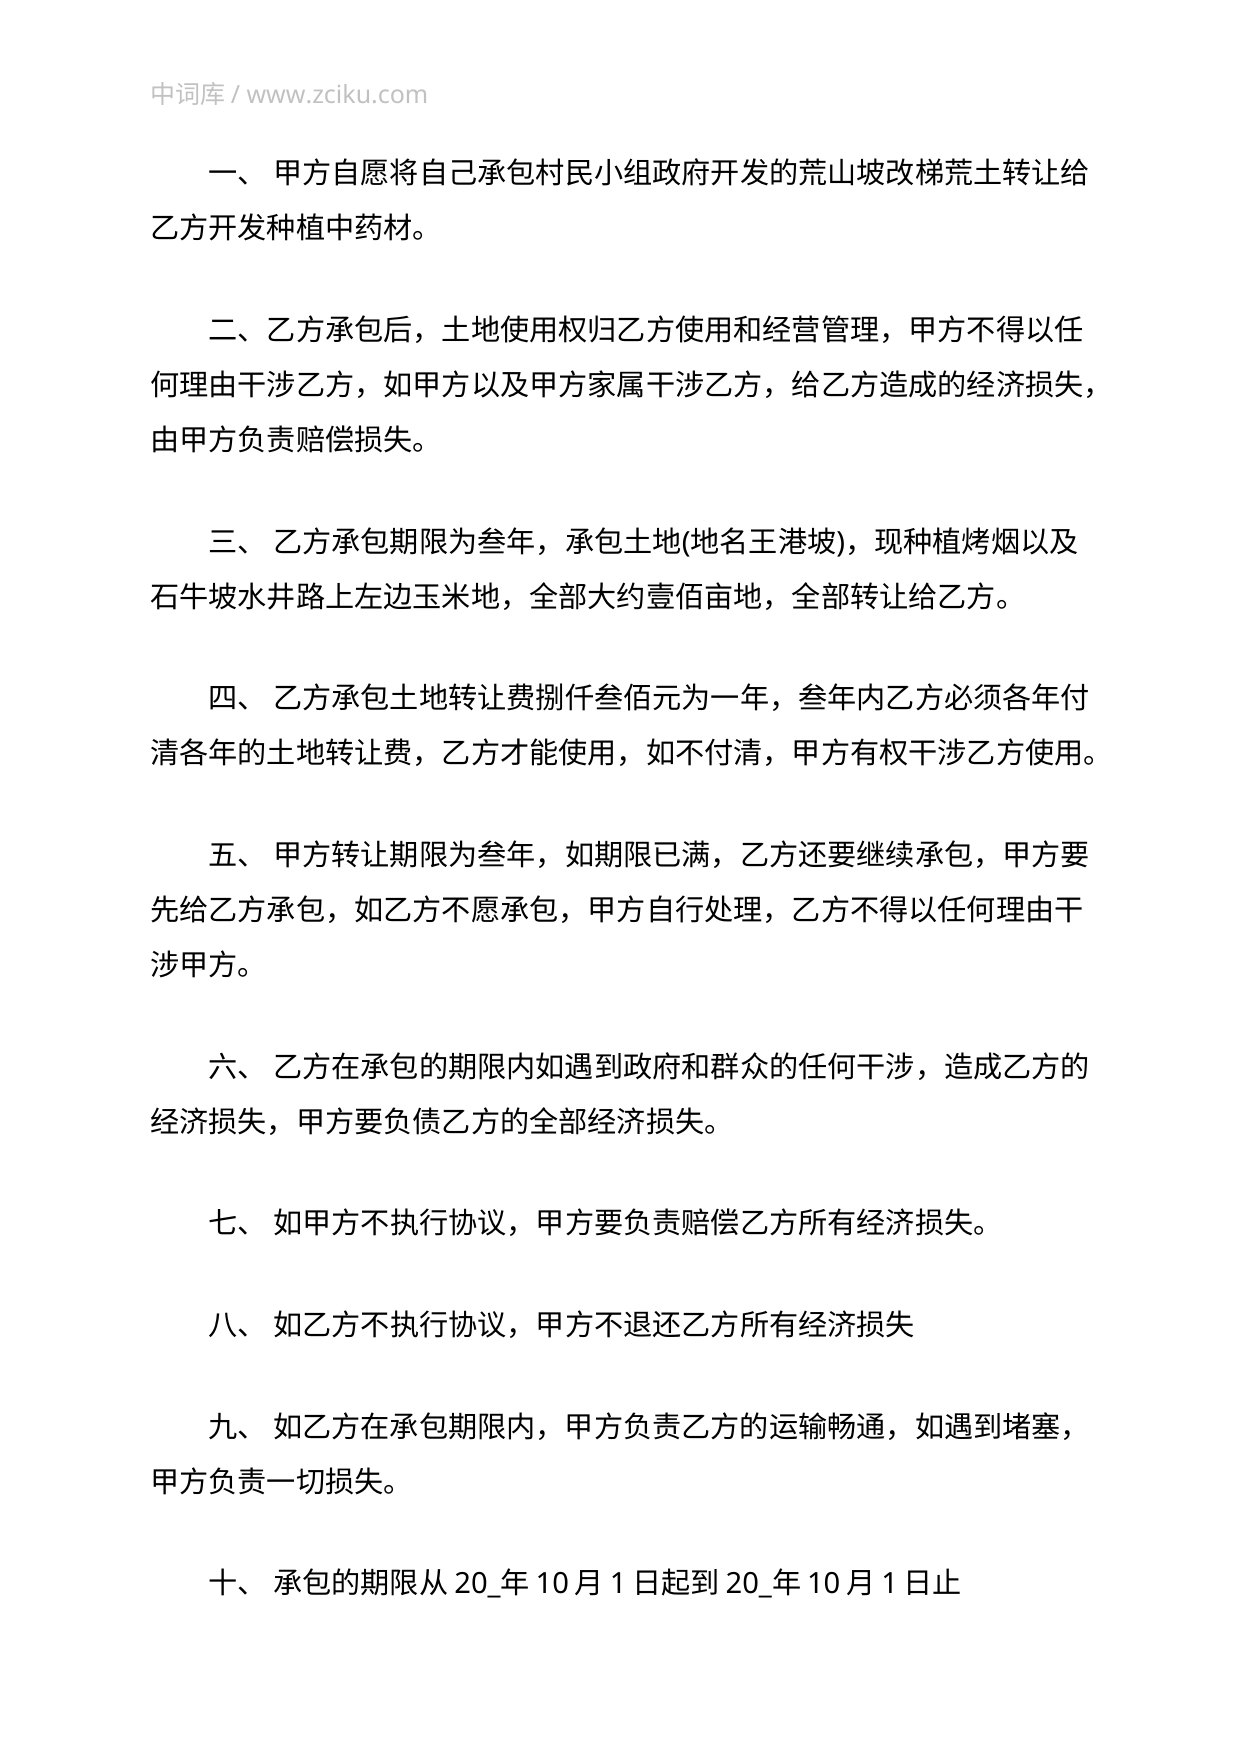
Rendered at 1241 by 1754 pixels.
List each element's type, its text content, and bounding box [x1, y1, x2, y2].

text 五、 甲方转让期限为叁年，如期限已满，乙方还要继续承包，甲方要先给乙方承包，如乙方不愿承包，甲方自行处理，乙方不得以任何理由干涉甲方。 [150, 832, 1090, 984]
text 九、 如乙方在承包期限内，甲方负责乙方的运输畅通，如遇到堵塞，甲方负责一切损失。 [150, 1403, 1090, 1501]
text 三、 乙方承包期限为叁年，承包土地(地名王港坡)，现种植烤烟以及石牛坡水井路上左边玉米地，全部大约壹佰亩地，全部转让给乙方。 [150, 518, 1090, 616]
text 二、乙方承包后，土地使用权归乙方使用和经营管理，甲方不得以任何理由干涉乙方，如甲方以及甲方家属干涉乙方，给乙方造成的经济损失，由甲方负责赔偿损失。 [150, 307, 1090, 459]
text 八、 如乙方不执行协议，甲方不退还乙方所有经济损失 [150, 1302, 1090, 1344]
text 七、 如甲方不执行协议，甲方要负责赔偿乙方所有经济损失。 [150, 1200, 1090, 1242]
text 一、 甲方自愿将自己承包村民小组政府开发的荒山坡改梯荒土转让给乙方开发种植中药材。 [150, 150, 1090, 247]
text 十、 承包的期限从20_年10月1日起到20_年10月1日止 [150, 1560, 1090, 1602]
text 四、 乙方承包土地转让费捌仟叁佰元为一年，叁年内乙方必须各年付清各年的土地转让费，乙方才能使用，如不付清，甲方有权干涉乙方使用。 [150, 675, 1090, 772]
text 六、 乙方在承包的期限内如遇到政府和群众的任何干涉，造成乙方的经济损失，甲方要负债乙方的全部经济损失。 [150, 1043, 1090, 1140]
